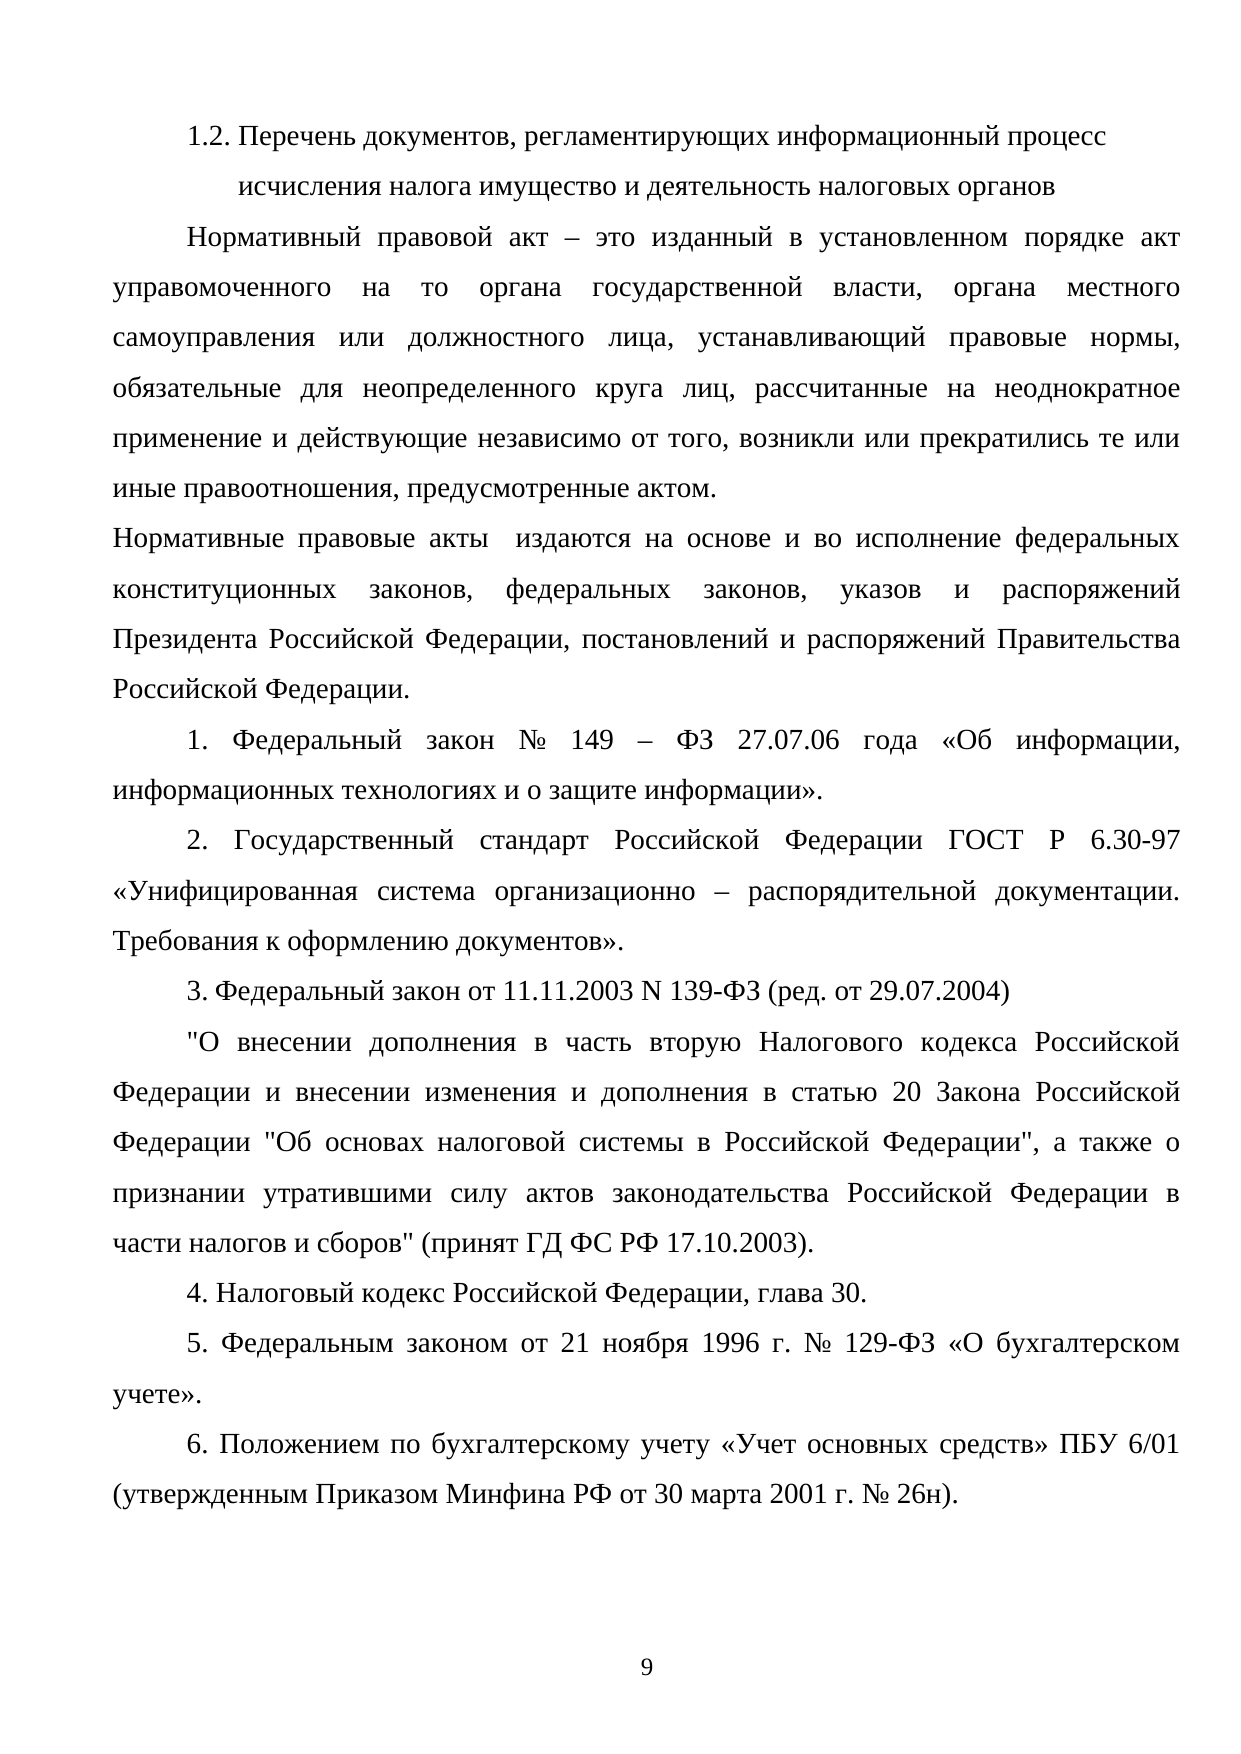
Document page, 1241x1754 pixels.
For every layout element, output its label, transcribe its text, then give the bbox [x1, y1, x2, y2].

text 2. Государственный стандарт Российской Федерации ГОСТ Р 6.30-97 «Унифицированная система организационно – распорядительной документации. Требования к оформлению документов». [112, 822, 1181, 957]
text Нормативные правовые акты издаются на основе и во исполнение федеральных конституционных законов, федеральных законов, указов и распоряжений Президента Российской Федерации, постановлений и распоряжений Правительства Российской Федерации. [112, 521, 1181, 705]
text 6. Положением по бухгалтерскому учету «Учет основных средств» ПБУ 6/01 (утвержденным Приказом Минфина РФ от 30 марта . № 26н). [112, 1426, 1181, 1510]
text 1. Федеральный закон № 149 – ФЗ 27.07.06 года «Об информации, информационных технологиях и о защите информации». [112, 722, 1181, 806]
text 3. Федеральный закон от 11.11.2003 N 139-ФЗ (ред. от 29.07.2004) [112, 973, 1181, 1007]
text 5. Федеральным законом от 21 ноября . № 129-ФЗ «О бухгалтерском учете». [112, 1326, 1181, 1409]
text 4. Налоговый кодекс Российской Федерации, глава 30. [112, 1275, 1181, 1309]
text 1.2. Перечень документов, регламентирующих информационный процесс исчисления налога имущество и деятельность налоговых органов [112, 118, 1181, 202]
text Нормативный правовой акт – это изданный в установленном порядке акт управомоченного на то органа государственной власти, органа местного самоуправления или должностного лица, устанавливающий правовые нормы, обязательные для неопределенного круга лиц, рассчитанные на неоднократное применение и действующие независимо от того, возникли или прекратились те или иные правоотношения, предусмотренные актом. [112, 219, 1181, 504]
text "О внесении дополнения в часть вторую Налогового кодекса Российской Федерации и внесении изменения и дополнения в статью 20 Закона Российской Федерации "Об основах налоговой системы в Российской Федерации", а также о признании утратившими силу актов законодательства Российской Федерации в части налогов и сборов" (принят ГД ФС РФ 17.10.2003). [112, 1024, 1181, 1258]
